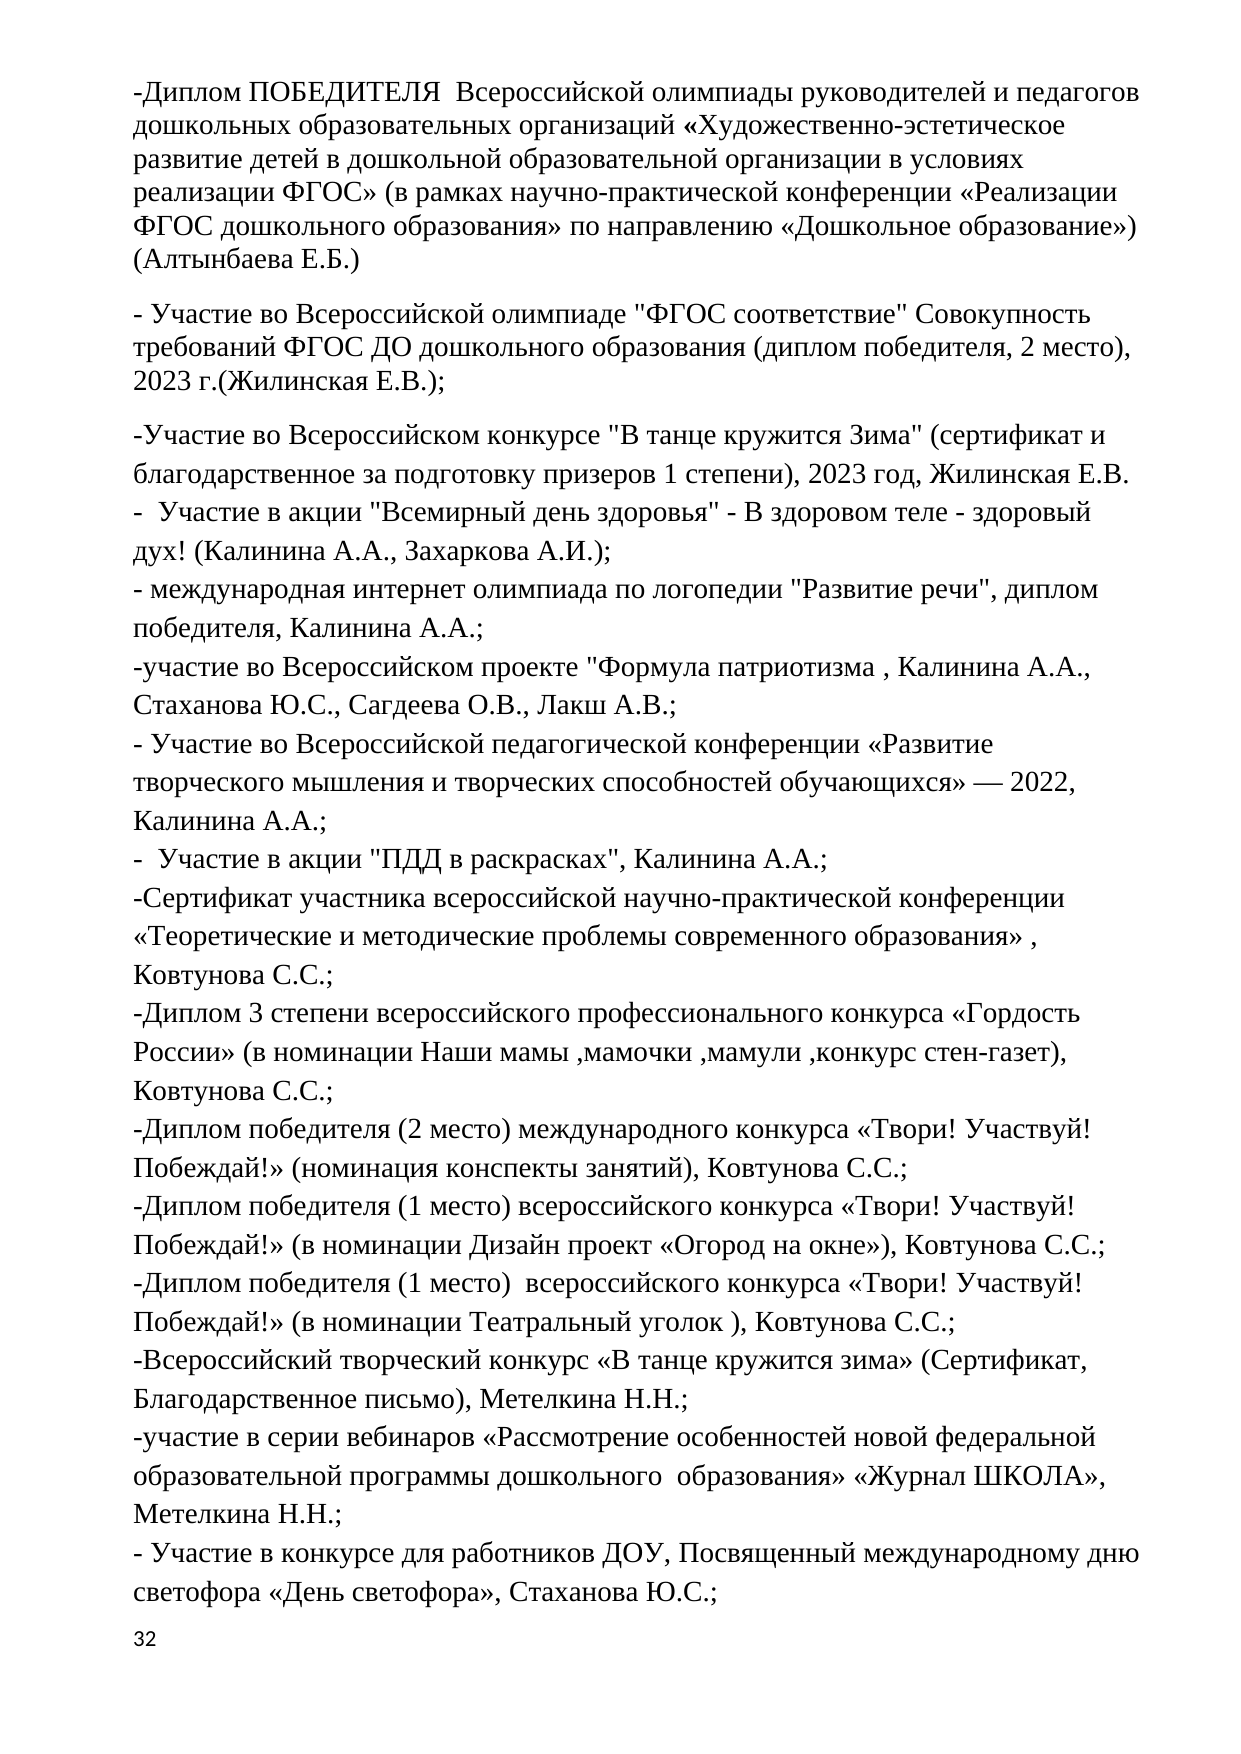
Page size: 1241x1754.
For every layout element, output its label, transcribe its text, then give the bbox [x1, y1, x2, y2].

text -Диплом 3 степени всероссийского профессионального конкурса «Гордость России» (в номинации Наши мамы ,мамочки ,мамули ,конкурс стен-газет), Ковтунова С.С.; [133, 996, 1152, 1106]
text -участие во Всероссийском проекте "Формула патриотизма , Калинина А.А., Стаханова Ю.С., Сагдеева О.В., Лакш А.В.; [133, 649, 1152, 721]
text -Диплом победителя (1 место) всероссийского конкурса «Твори! Участвуй! Побеждай!» (в номинации Дизайн проект «Огород на окне»), Ковтунова С.С.; [133, 1188, 1152, 1260]
text - Участие во Всероссийской педагогической конференции «Развитие творческого мышления и творческих способностей обучающихся» — 2022, Калинина А.А.; [133, 726, 1152, 836]
text -Диплом победителя (1 место) всероссийского конкурса «Твори! Участвуй! Побеждай!» (в номинации Театральный уголок ), Ковтунова С.С.; [133, 1265, 1152, 1337]
text -Диплом ПОБЕДИТЕЛЯ Всероссийской олимпиады руководителей и педагогов дошкольных образовательных организаций «Художественно-эстетическое развитие детей в дошкольной образовательной организации в условиях реализации ФГОС» (в рамках научно-практической конференции «Реализации ФГОС дошкольного образования» по направлению «Дошкольное образование») (Алтынбаева Е.Б.) [133, 74, 1152, 275]
text - Участие во Всероссийской олимпиаде "ФГОС соответствие" Совокупность требований ФГОС ДО дошкольного образования (диплом победителя, 2 место), 2023 г.(Жилинская Е.В.); [133, 296, 1152, 397]
text - Участие в акции "Всемирный день здоровья" - В здоровом теле - здоровый дух! (Калинина А.А., Захаркова А.И.); [133, 494, 1152, 567]
text - Участие в конкурсе для работников ДОУ, Посвященный международному дню светофора «День светофора», Стаханова Ю.С.; [133, 1535, 1152, 1607]
text -Участие во Всероссийском конкурсе "В танце кружится Зима" (сертификат и благодарственное за подготовку призеров 1 степени), 2023 год, Жилинская Е.В. [133, 417, 1152, 489]
text -Всероссийский творческий конкурс «В танце кружится зима» (Сертификат, Благодарственное письмо), Метелкина Н.Н.; [133, 1342, 1152, 1414]
text -Сертификат участника всероссийской научно-практической конференции «Теоретические и методические проблемы современного образования» , Ковтунова С.С.; [133, 880, 1152, 991]
text - международная интернет олимпиада по логопедии "Развитие речи", диплом победителя, Калинина А.А.; [133, 572, 1152, 644]
text - Участие в акции "ПДД в раскрасках", Калинина А.А.; [133, 841, 1152, 875]
text -Диплом победителя (2 место) международного конкурса «Твори! Участвуй! Побеждай!» (номинация конспекты занятий), Ковтунова С.С.; [133, 1111, 1152, 1183]
text -участие в серии вебинаров «Рассмотрение особенностей новой федеральной образовательной программы дошкольного образования» «Журнал ШКОЛА», Метелкина Н.Н.; [133, 1419, 1152, 1530]
